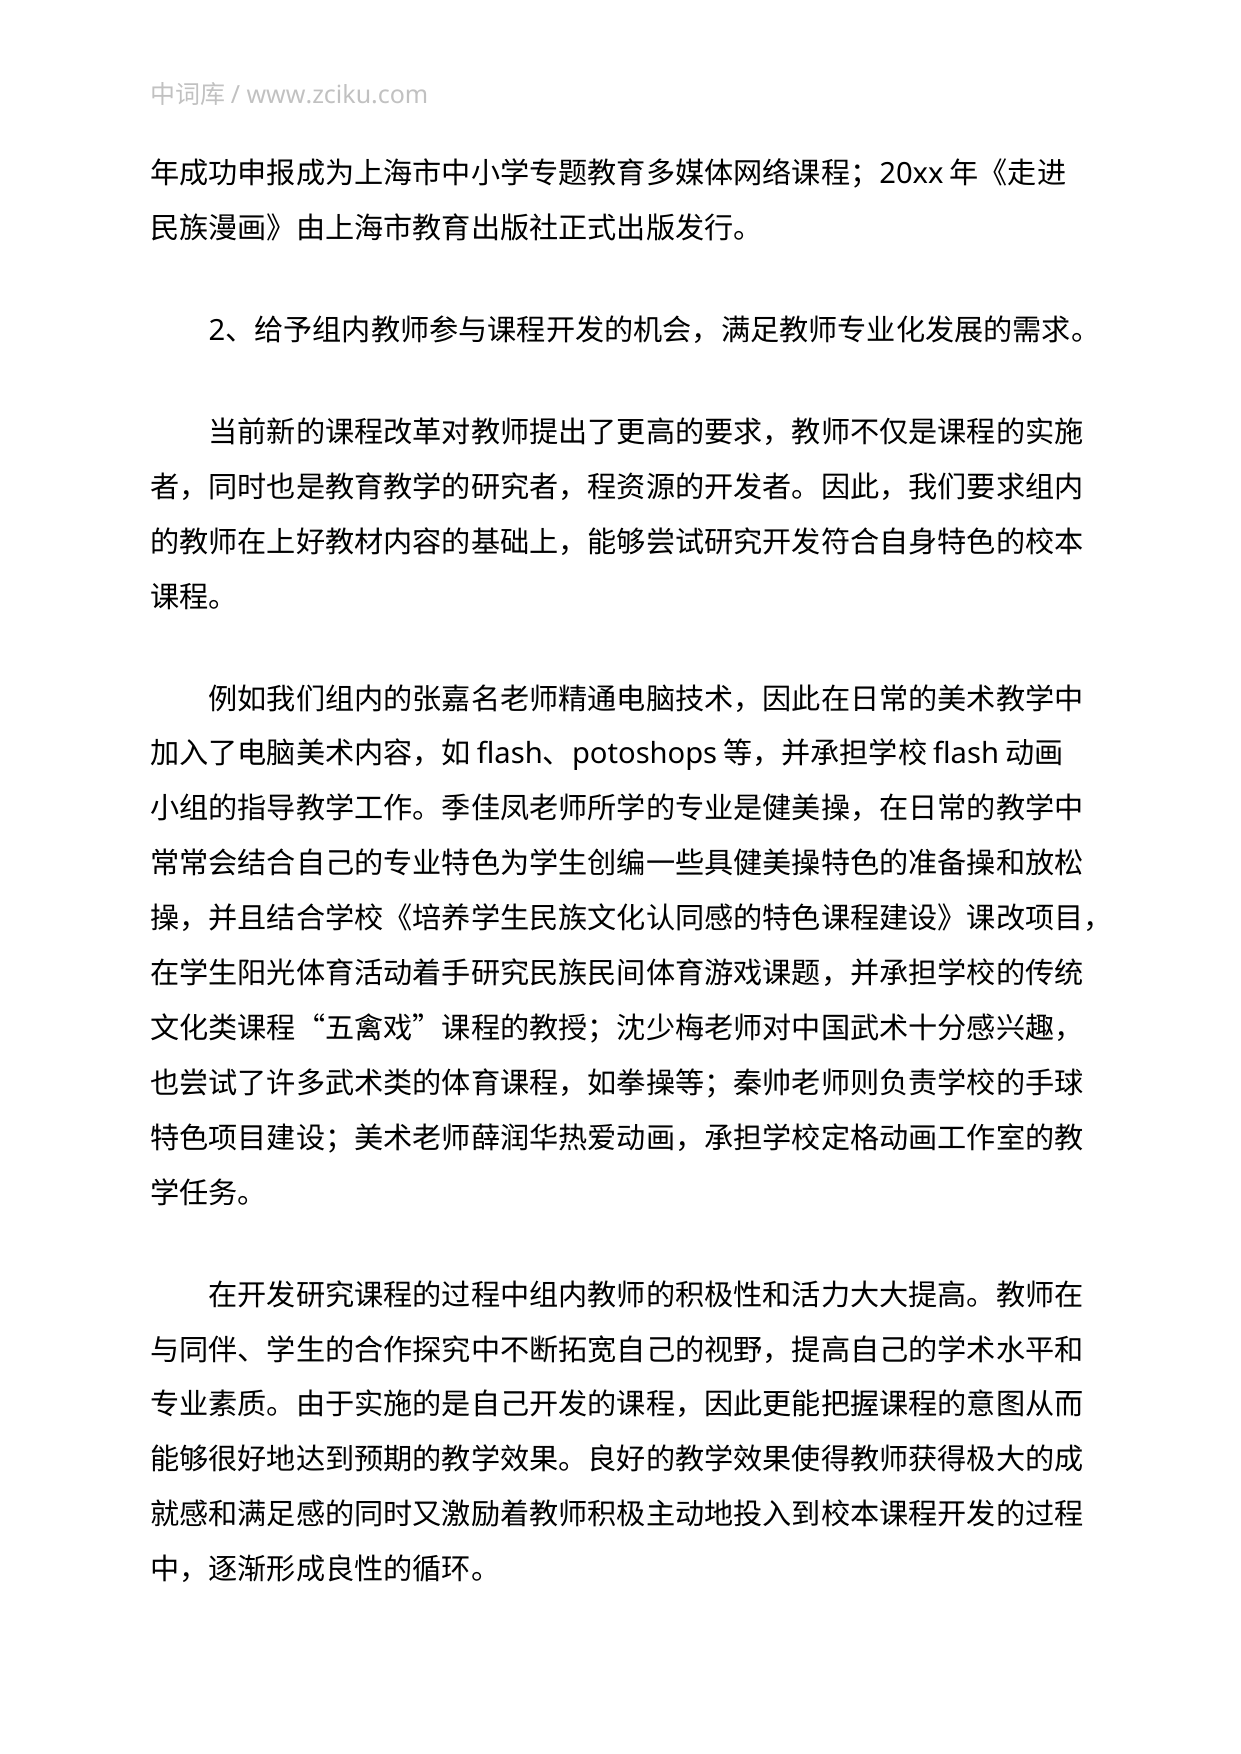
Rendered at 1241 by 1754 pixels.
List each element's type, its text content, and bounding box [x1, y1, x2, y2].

text 例如我们组内的张嘉名老师精通电脑技术，因此在日常的美术教学中加入了电脑美术内容，如flash、potoshops等，并承担学校flash动画小组的指导教学工作。季佳凤老师所学的专业是健美操，在日常的教学中常常会结合自己的专业特色为学生创编一些具健美操特色的准备操和放松操，并且结合学校《培养学生民族文化认同感的特色课程建设》课改项目，在学生阳光体育活动着手研究民族民间体育游戏课题，并承担学校的传统文化类课程“五禽戏”课程的教授；沈少梅老师对中国武术十分感兴趣，也尝试了许多武术类的体育课程，如拳操等；秦帅老师则负责学校的手球特色项目建设；美术老师薛润华热爱动画，承担学校定格动画工作室的教学任务。 [150, 675, 1090, 1212]
text 在开发研究课程的过程中组内教师的积极性和活力大大提高。教师在与同伴、学生的合作探究中不断拓宽自己的视野，提高自己的学术水平和专业素质。由于实施的是自己开发的课程，因此更能把握课程的意图从而能够很好地达到预期的教学效果。良好的教学效果使得教师获得极大的成就感和满足感的同时又激励着教师积极主动地投入到校本课程开发的过程中，逐渐形成良性的循环。 [150, 1271, 1090, 1588]
text 2、给予组内教师参与课程开发的机会，满足教师专业化发展的需求。 [150, 307, 1090, 349]
text 当前新的课程改革对教师提出了更高的要求，教师不仅是课程的实施者，同时也是教育教学的研究者，程资源的开发者。因此，我们要求组内的教师在上好教材内容的基础上，能够尝试研究开发符合自身特色的校本课程。 [150, 409, 1090, 616]
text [150, 150, 1090, 247]
